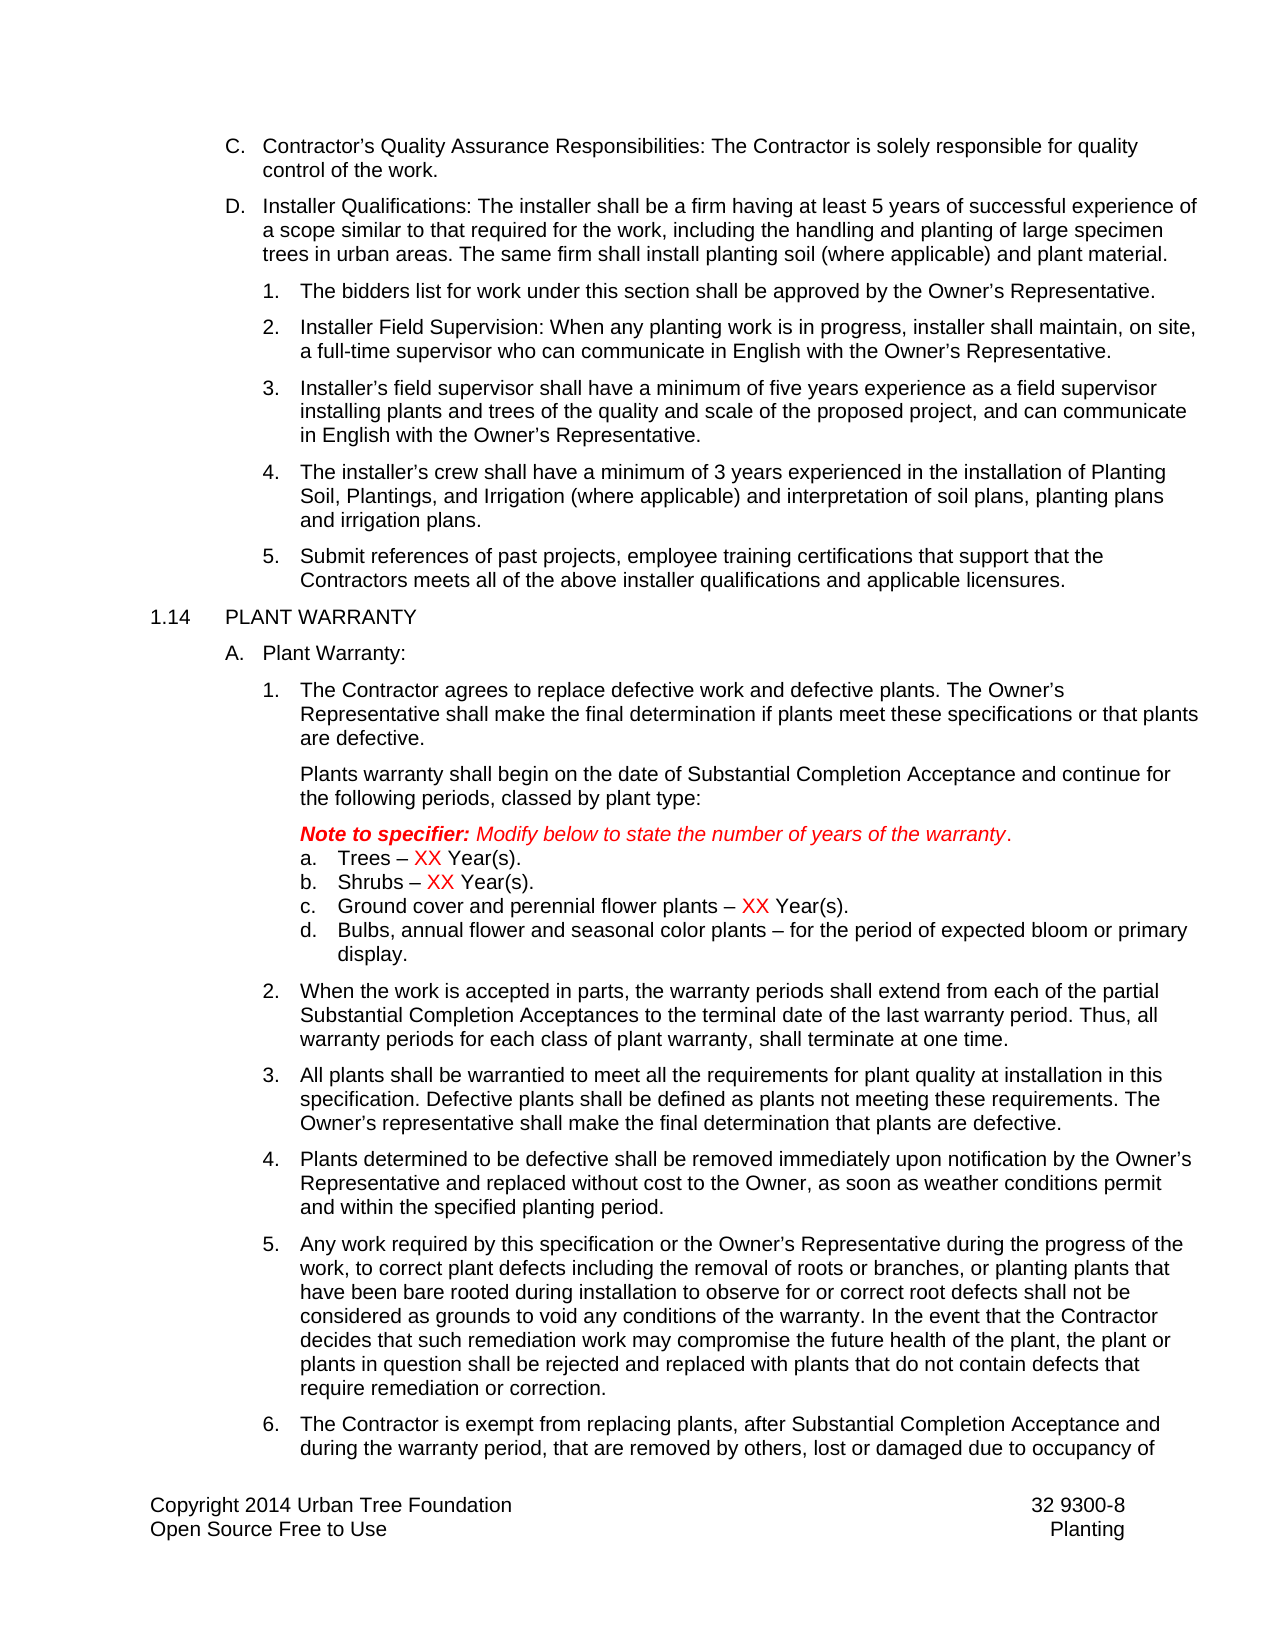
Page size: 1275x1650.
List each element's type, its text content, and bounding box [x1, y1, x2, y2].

text Ground cover and perennial flower plants – XX Year(s). [300, 894, 1200, 918]
list The Contractor agrees to replace defective work and defective plants. The Owner’s Representative shall make the final determination if plants meet these specifications or that plants are defective. [262, 677, 1200, 749]
list Installer Qualifications: The installer shall be a firm having at least 5 years of successful experience of a scope similar to that required for the work, including the handling and planting of large specimen trees in urban areas. The same firm shall install planting soil (where applicable) and plant material. [225, 194, 1200, 266]
text Submit references of past projects, employee training certifications that support that the Contractors meets all of the above installer qualifications and applicable licensures. [262, 544, 1200, 592]
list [262, 1412, 1200, 1460]
list When the work is accepted in parts, the warranty periods shall extend from each of the partial Substantial Completion Acceptances to the terminal date of the last warranty period. Thus, all warranty periods for each class of plant warranty, shall terminate at one time. [262, 978, 1200, 1050]
list Note to specifier: Modify below to state the number of years of the warranty. [300, 822, 1200, 846]
text The bidders list for work under this section shall be approved by the Owner’s Representative. [262, 278, 1200, 302]
list Any work required by this specification or the Owner’s Representative during the progress of the work, to correct plant defects including the removal of roots or branches, or planting plants that have been bare rooted during installation to observe for or correct root defects shall not be considered as grounds to void any conditions of the warranty. In the event that the Contractor decides that such remediation work may compromise the future health of the plant, the plant or plants in question shall be rejected and replaced with plants that do not contain defects that require remediation or correction. [262, 1232, 1200, 1399]
text The installer’s crew shall have a minimum of 3 years experienced in the installation of Planting Soil, Plantings, and Irrigation (where applicable) and interpretation of soil plans, planting plans and irrigation plans. [262, 460, 1200, 532]
text Installer’s field supervisor shall have a minimum of five years experience as a field supervisor installing plants and trees of the quality and scale of the proposed project, and can communicate in English with the Owner’s Representative. [262, 375, 1200, 447]
list Plant Warranty: [225, 641, 1200, 665]
text Plant Warranty [150, 604, 1200, 628]
text Installer Field Supervision: When any planting work is in progress, installer shall maintain, on site, a full-time supervisor who can communicate in English with the Owner’s Representative. [262, 315, 1200, 363]
text Shrubs – XX Year(s). [300, 870, 1200, 894]
text Bulbs, annual flower and seasonal color plants – for the period of expected bloom or primary display. [300, 918, 1200, 966]
list Plants warranty shall begin on the date of Substantial Completion Acceptance and continue for the following periods, classed by plant type: [300, 762, 1200, 810]
text All plants shall be warrantied to meet all the requirements for plant quality at installation in this specification. Defective plants shall be defined as plants not meeting these requirements. The Owner’s representative shall make the final determination that plants are defective. [262, 1063, 1200, 1135]
text Trees – XX Year(s). [300, 846, 1200, 870]
list Contractor’s Quality Assurance Responsibilities: The Contractor is solely responsible for quality control of the work. [225, 134, 1200, 182]
text Plants determined to be defective shall be removed immediately upon notification by the Owner’s Representative and replaced without cost to the Owner, as soon as weather conditions permit and within the specified planting period. [262, 1147, 1200, 1219]
